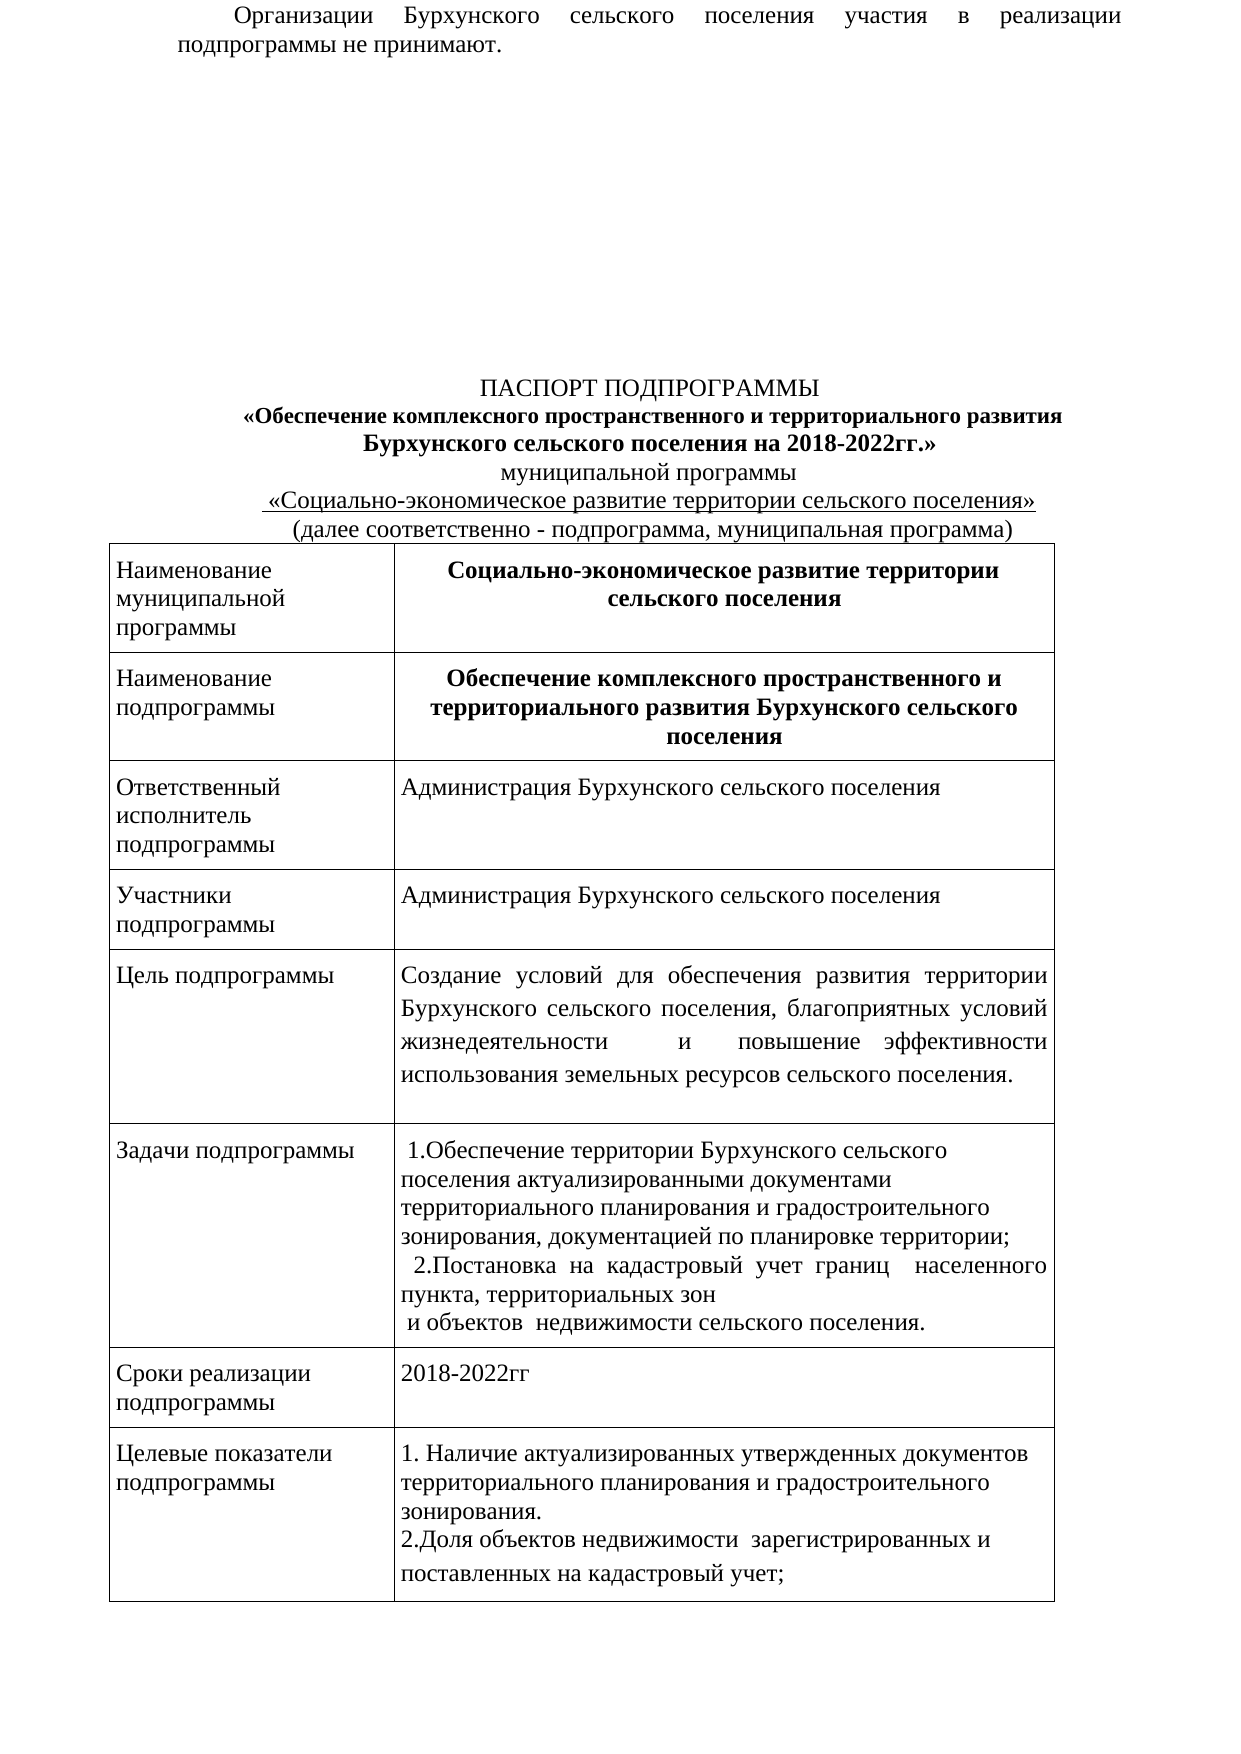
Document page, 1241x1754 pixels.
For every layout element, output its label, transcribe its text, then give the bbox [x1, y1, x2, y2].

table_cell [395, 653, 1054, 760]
text Организации Бурхунского сельского поселения участия в реализации подпрограммы не принимают. [177, 0, 1122, 57]
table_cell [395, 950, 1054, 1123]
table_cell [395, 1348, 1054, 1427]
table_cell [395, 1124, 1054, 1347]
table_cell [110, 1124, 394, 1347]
text «Обеспечение комплексного пространственного и территориального развития Бурхунского сельского поселения на 2018-2022гг.» [177, 402, 1122, 457]
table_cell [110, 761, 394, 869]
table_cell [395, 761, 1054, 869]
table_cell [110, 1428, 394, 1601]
text «Социально-экономическое развитие территории сельского поселения» [175, 486, 1122, 514]
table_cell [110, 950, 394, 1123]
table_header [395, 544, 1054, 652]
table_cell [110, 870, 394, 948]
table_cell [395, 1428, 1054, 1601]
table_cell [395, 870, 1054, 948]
text (далее соответственно - подпрограмма, муниципальная программа) [177, 514, 1122, 543]
text ПАСПОРТ ПОДПРОГРАММЫ [177, 373, 1122, 402]
text муниципальной программы [175, 457, 1122, 486]
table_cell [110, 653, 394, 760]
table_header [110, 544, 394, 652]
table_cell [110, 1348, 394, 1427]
